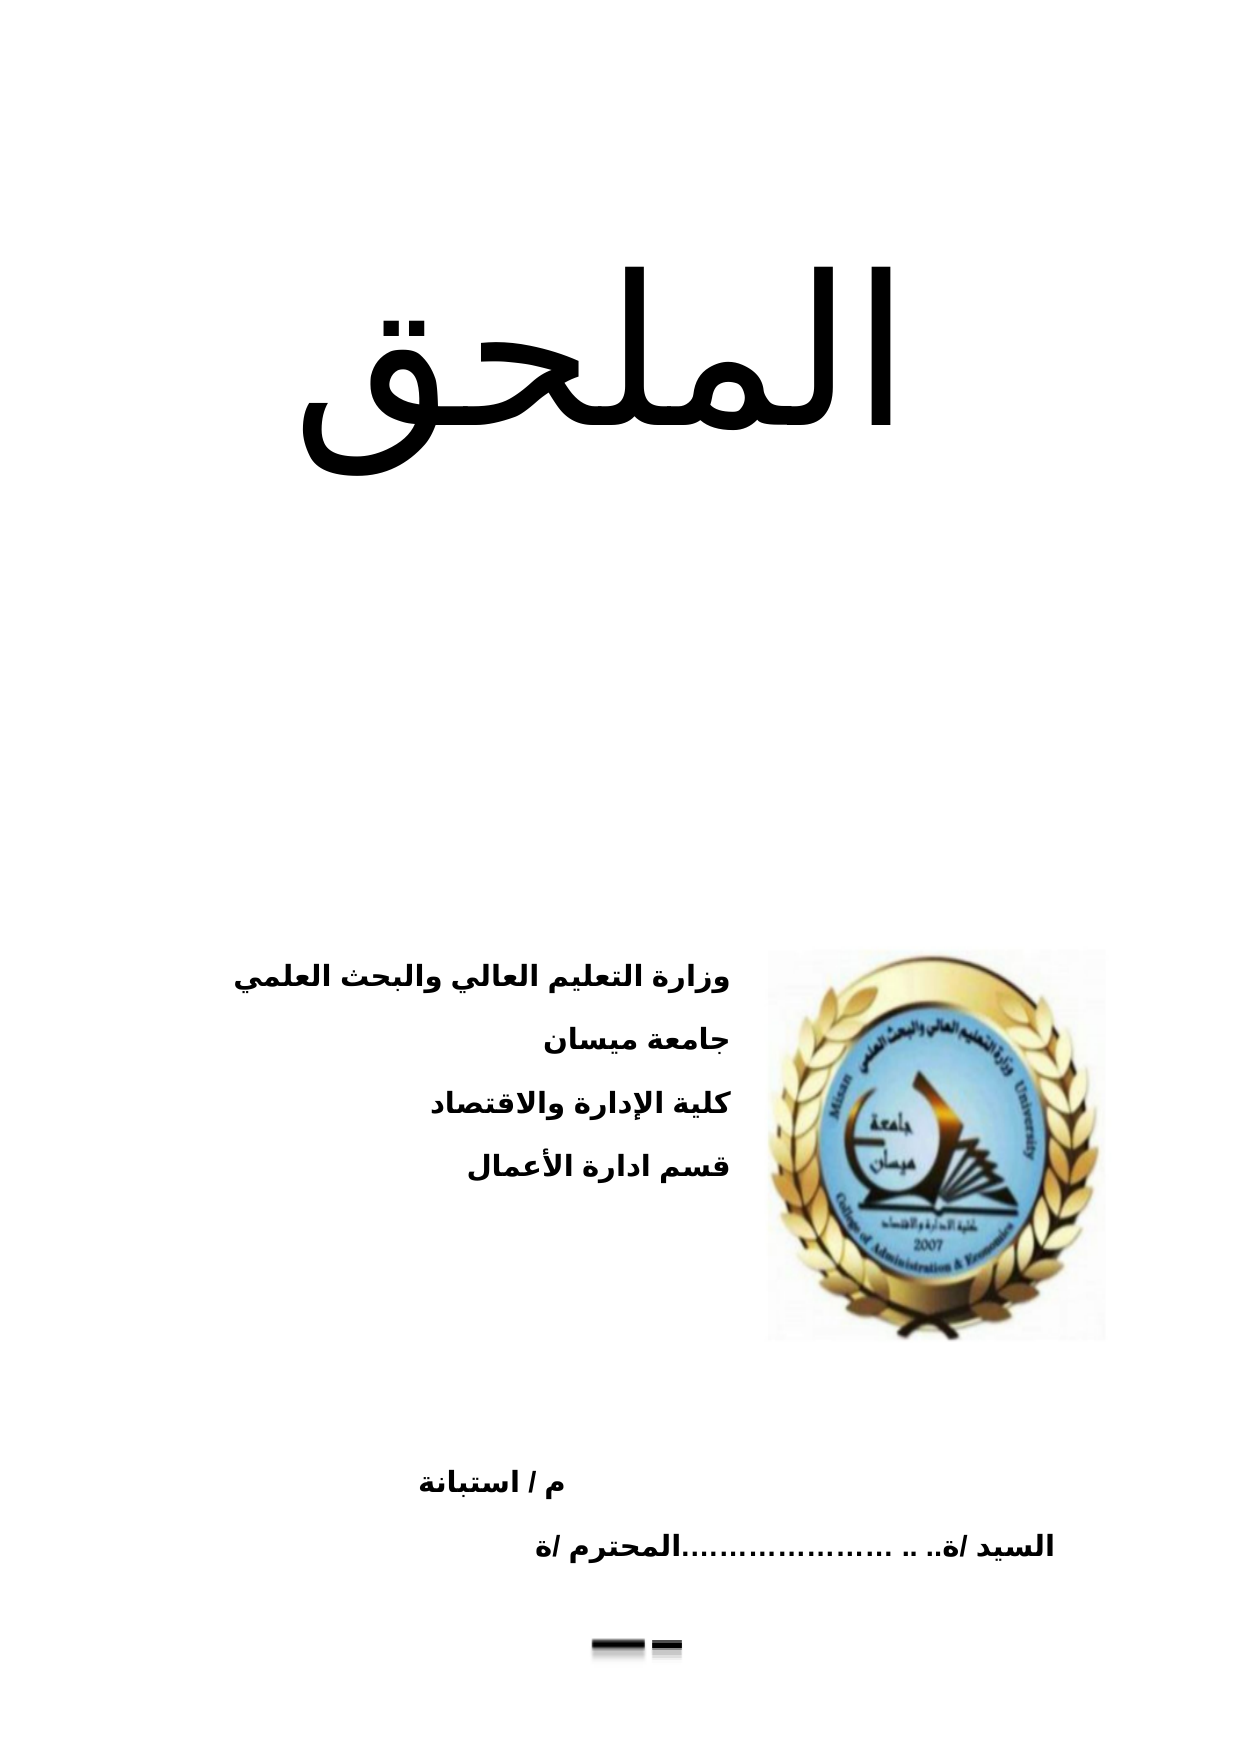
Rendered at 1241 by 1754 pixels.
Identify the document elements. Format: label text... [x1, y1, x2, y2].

text السيد /ة.. .. ………………….المحترم /ة [148, 1529, 1092, 1562]
text م / استبانة [148, 1465, 1092, 1499]
text وزارة التعليم العالي والبحث العلمي [148, 959, 752, 992]
text الملحق [148, 232, 1055, 475]
text كلية الإدارة والاقتصاد [148, 1086, 752, 1119]
text جامعة ميسان [148, 1022, 752, 1056]
text قسم ادارة الأعمال [148, 1149, 752, 1183]
picture [752, 930, 1121, 1394]
